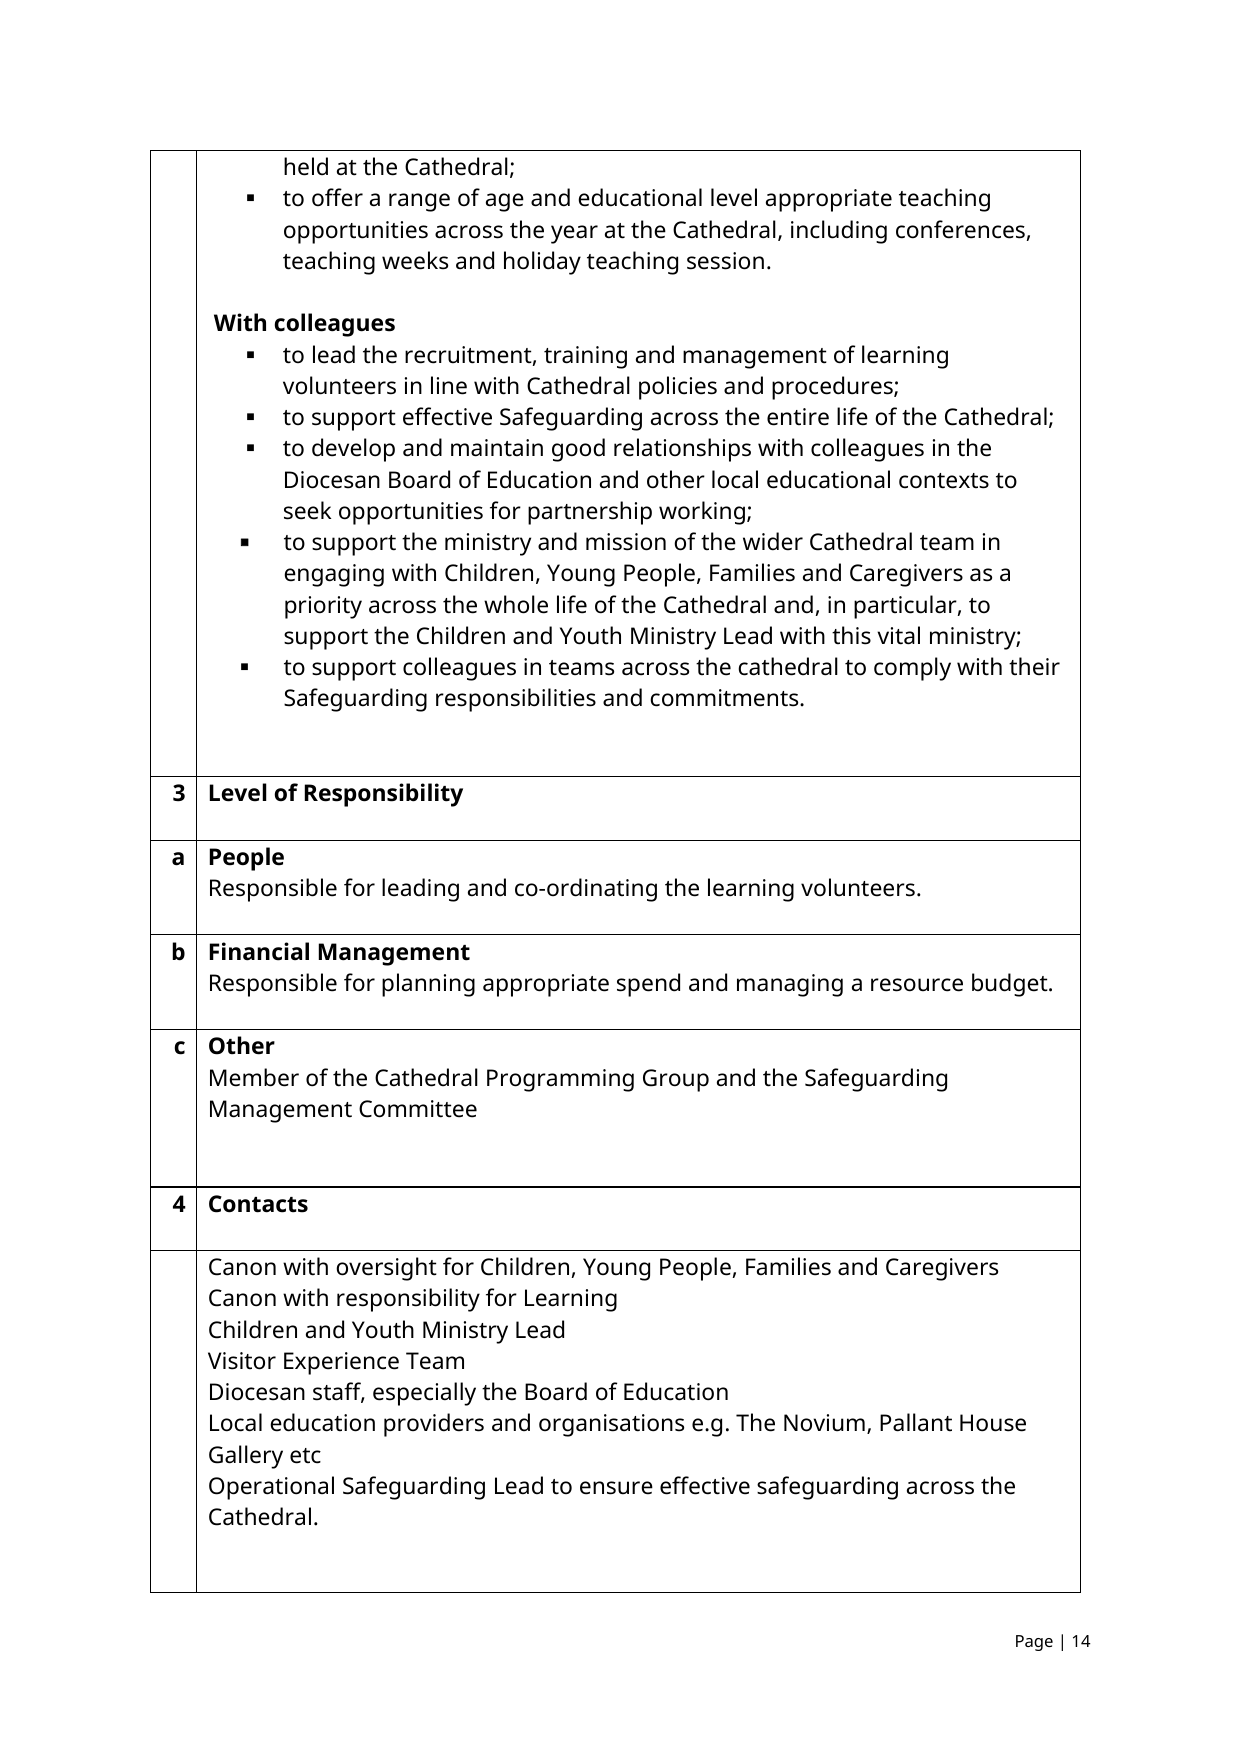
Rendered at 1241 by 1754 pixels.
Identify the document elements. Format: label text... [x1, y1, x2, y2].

table_cell Other Member of the Cathedral Programming Group and the Safeguarding Management Committee [197, 1030, 1080, 1186]
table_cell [197, 151, 1080, 776]
table_cell b [151, 935, 196, 1029]
table_cell Contacts [197, 1188, 1080, 1250]
table_cell 3 [151, 777, 196, 839]
table_cell Level of Responsibility [197, 777, 1080, 839]
table_cell a [151, 841, 196, 934]
table_cell [151, 1251, 196, 1592]
table_cell c [151, 1030, 196, 1186]
table_cell 4 [151, 1188, 196, 1250]
table_cell People Responsible for leading and co-ordinating the learning volunteers. [197, 841, 1080, 934]
table_cell [151, 151, 196, 776]
table_cell Financial Management Responsible for planning appropriate spend and managing a resource budget. [197, 935, 1080, 1029]
table_cell Canon with oversight for Children, Young People, Families and Caregivers Canon with responsibility for Learning Children and Youth Ministry Lead Visitor Experience Team Diocesan staff, especially the Board of Education Local education providers and organisations e.g. The Novium, Pallant House Gallery etc Operational Safeguarding Lead to ensure effective safeguarding across the Cathedral. [197, 1251, 1080, 1592]
